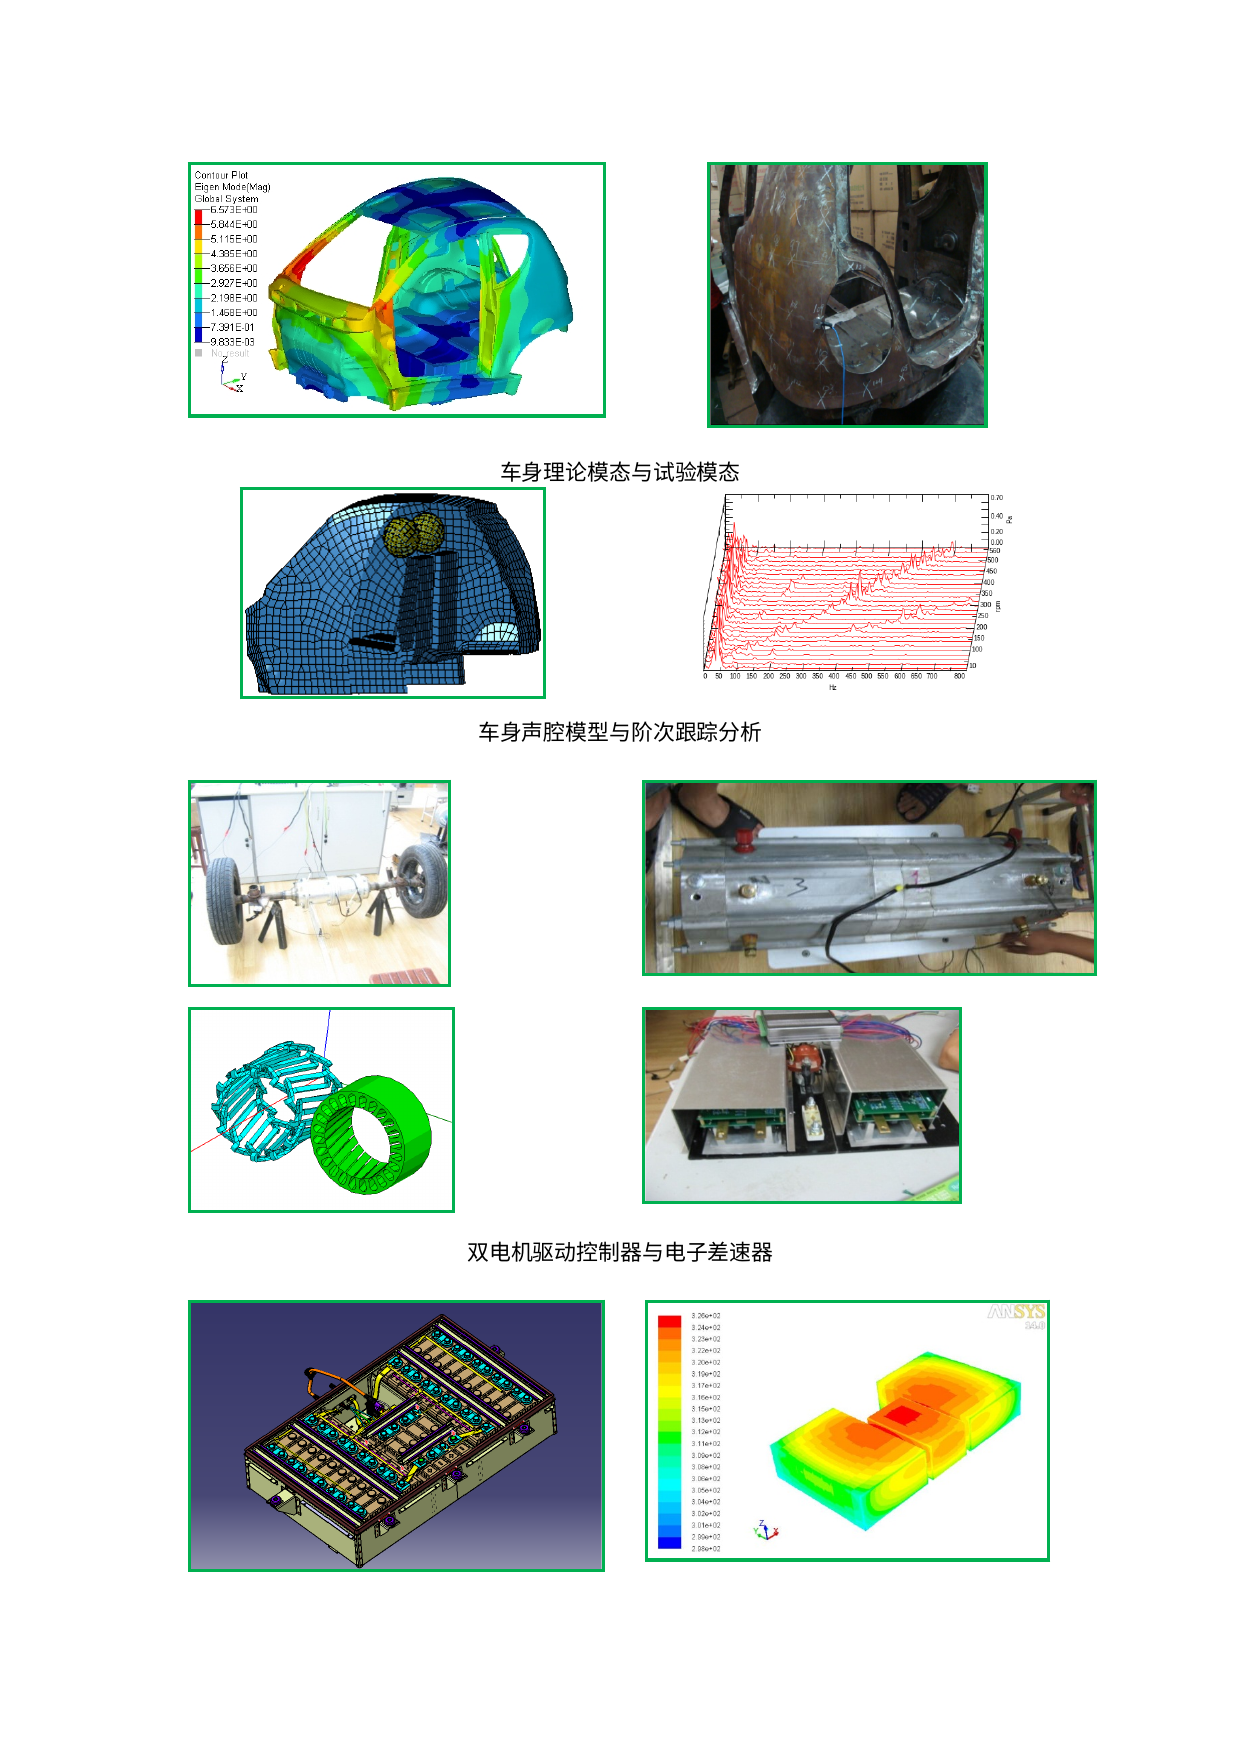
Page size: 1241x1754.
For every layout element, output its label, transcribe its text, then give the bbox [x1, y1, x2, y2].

picture [645, 783, 1094, 973]
text 车身声腔模型与阶次跟踪分析 [187, 714, 1053, 747]
picture [648, 1303, 1047, 1558]
picture [191, 1303, 602, 1569]
picture [191, 165, 603, 414]
text 车身理论模态与试验模态 [187, 454, 1053, 487]
picture [191, 783, 448, 984]
picture [191, 1010, 452, 1210]
picture [243, 490, 543, 696]
text 双电机驱动控制器与电子差速器 [187, 1234, 1053, 1267]
picture [710, 165, 984, 425]
picture [645, 1010, 959, 1201]
